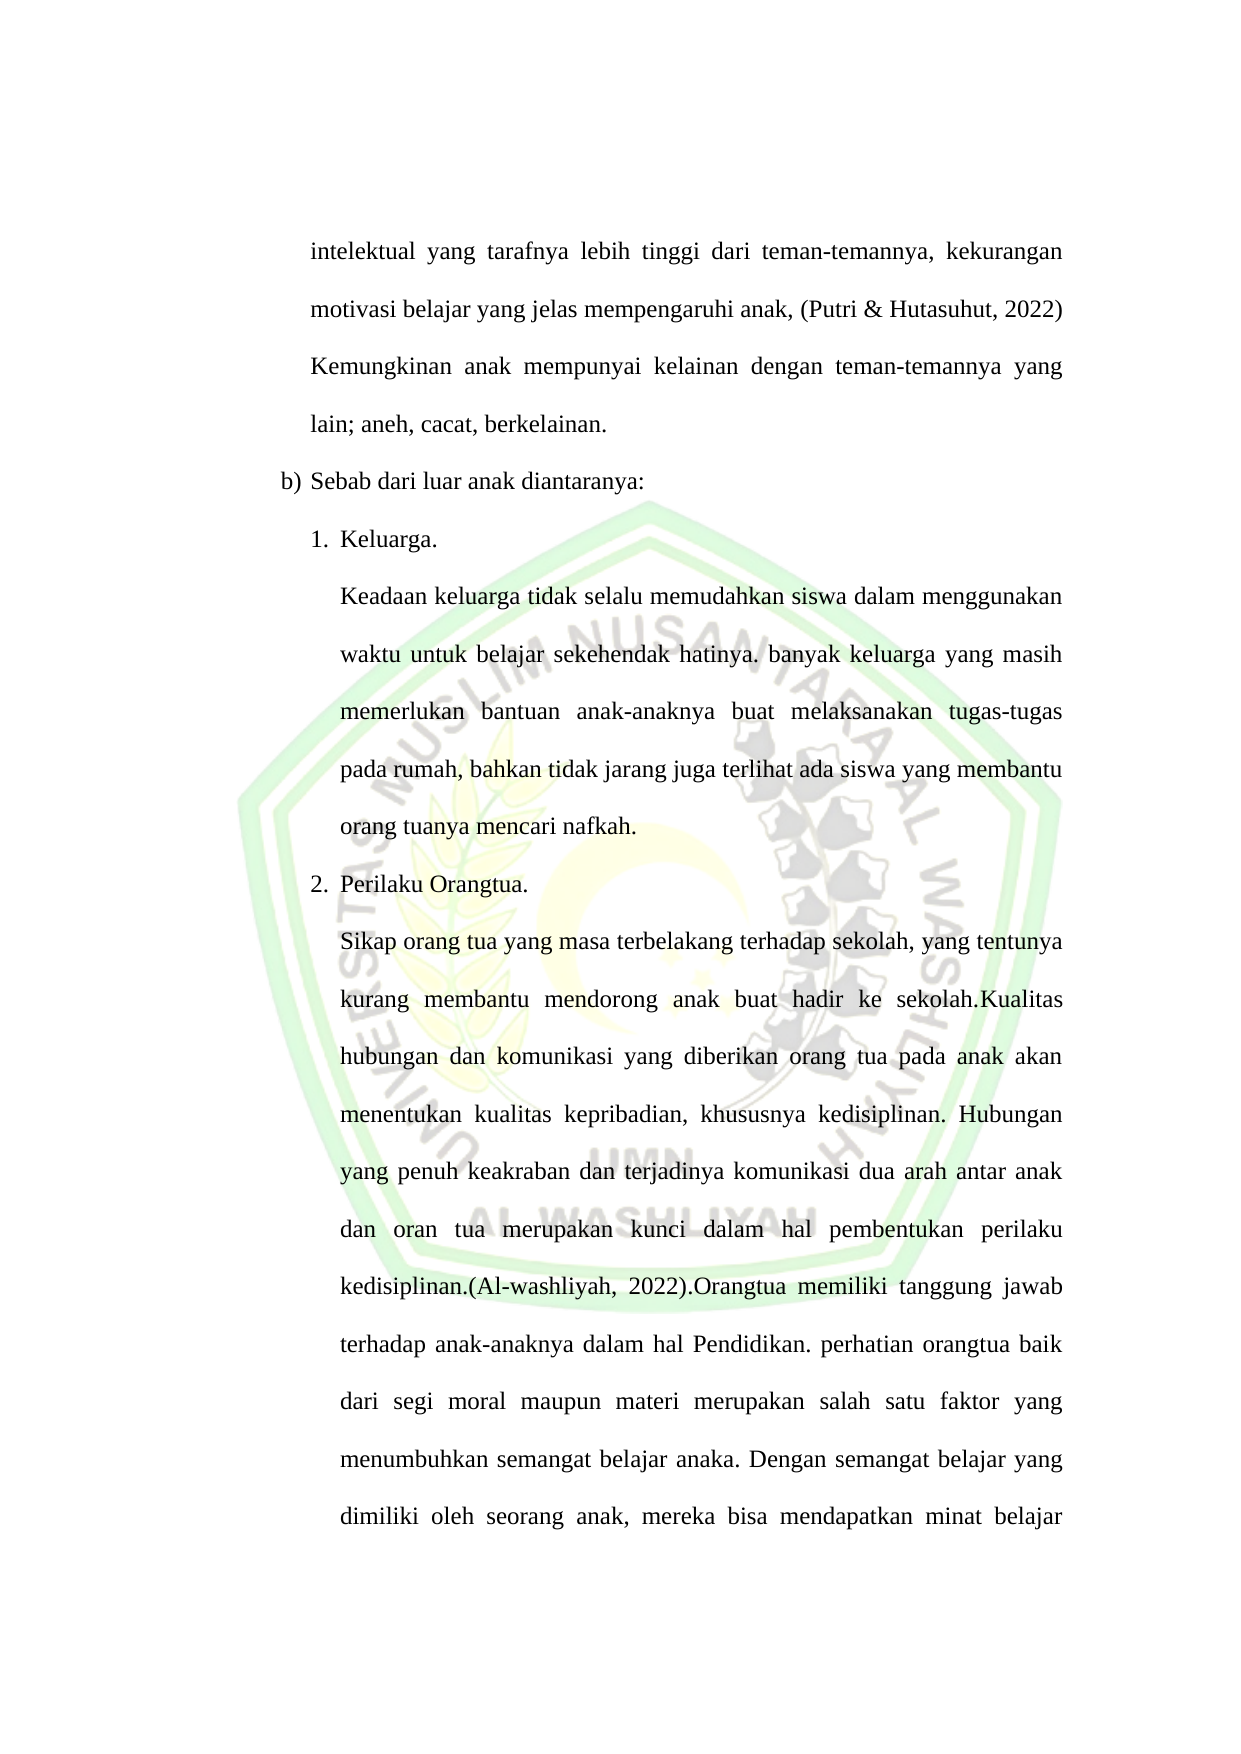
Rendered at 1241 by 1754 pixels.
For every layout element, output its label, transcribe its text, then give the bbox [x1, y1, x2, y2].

list Keluarga. [310, 524, 1063, 552]
list Perilaku Orangtua. [310, 869, 1063, 897]
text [340, 926, 1063, 1530]
text Keadaan keluarga tidak selalu memudahkan siswa dalam menggunakan waktu untuk belajar sekehendak hatinya. banyak keluarga yang masih memerlukan bantuan anak-anaknya buat melaksanakan tugas-tugas pada rumah, bahkan tidak jarang juga terlihat ada siswa yang membantu orang tuanya mencari nafkah. [340, 581, 1063, 840]
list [281, 236, 1063, 437]
list Sebab dari luar anak diantaranya: [281, 466, 1063, 495]
